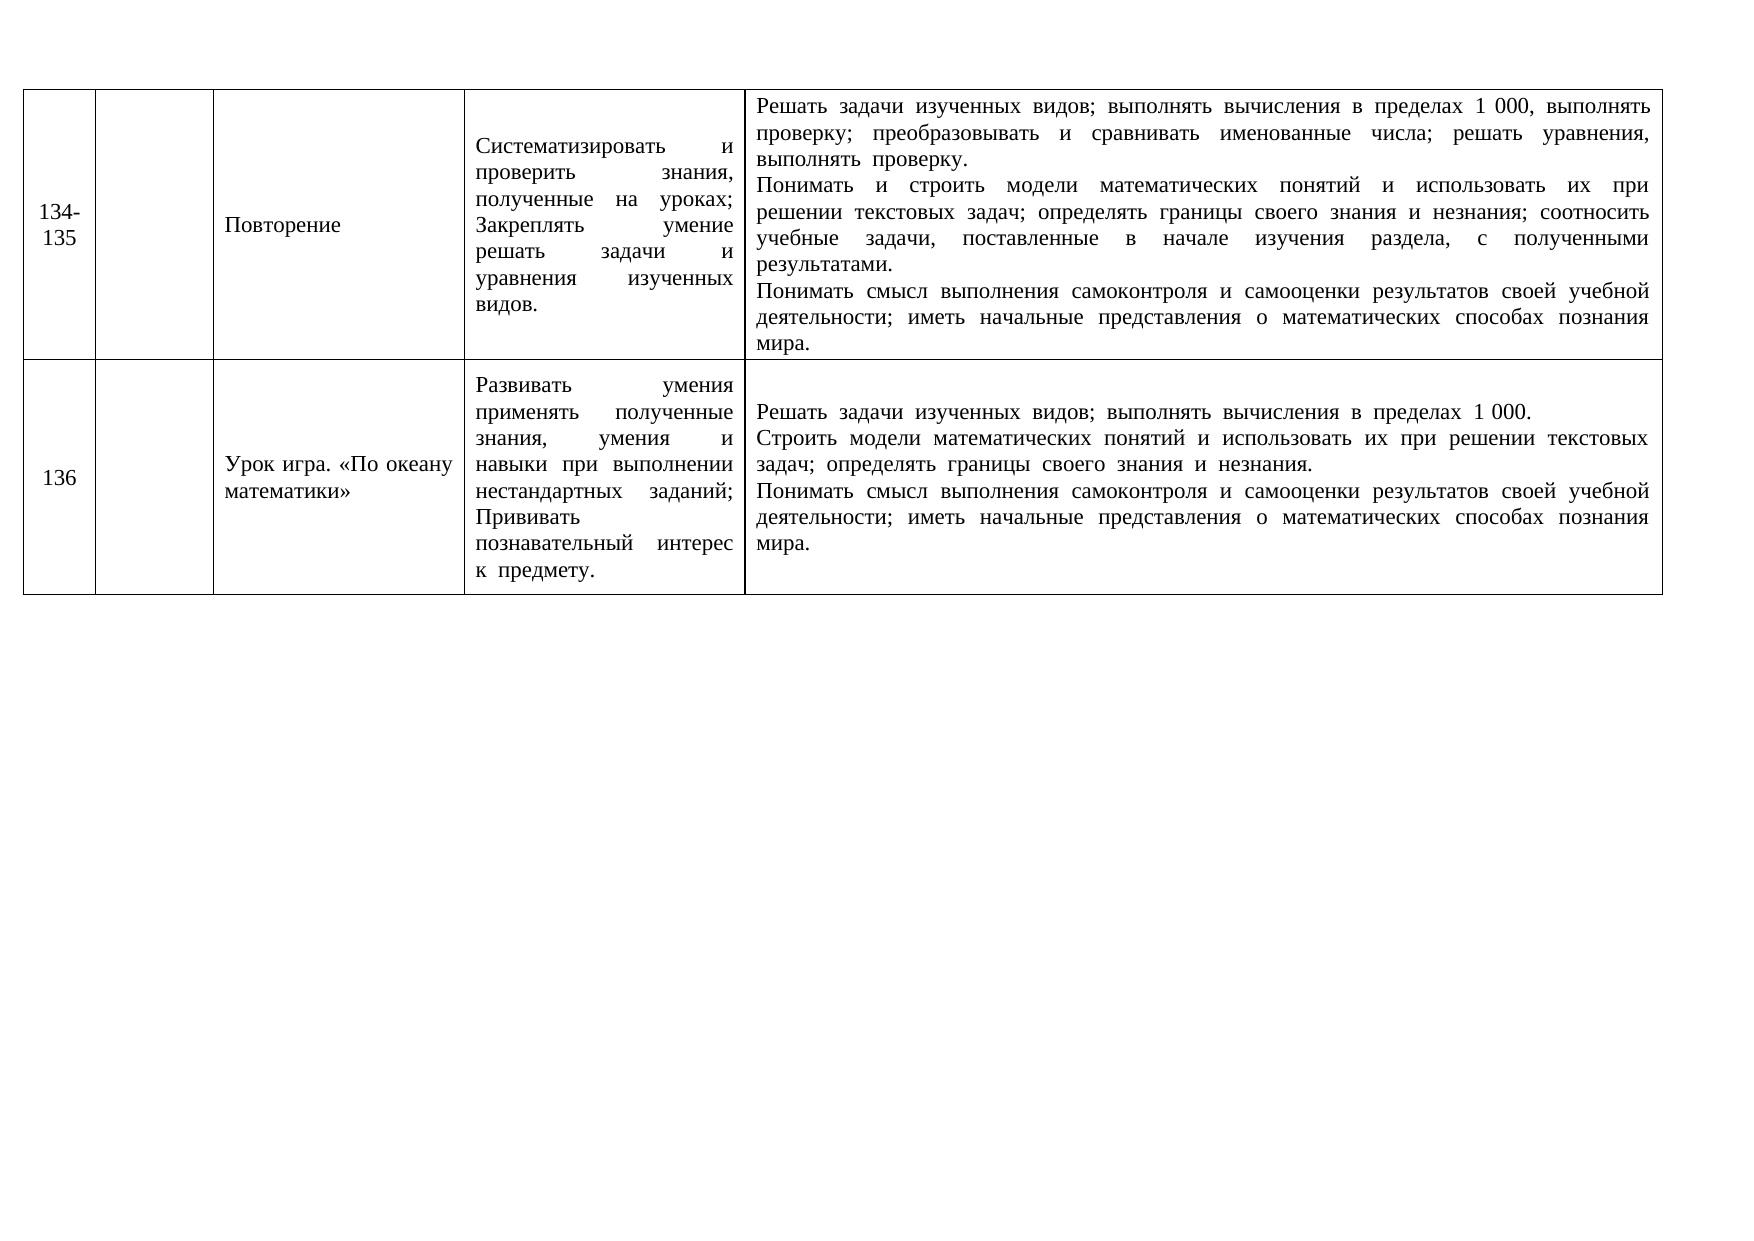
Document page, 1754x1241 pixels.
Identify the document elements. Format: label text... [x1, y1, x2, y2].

table_cell Решать задачи изученных видов; выполнять вычисления в пределах 1 000. Строить модели математических понятий и использовать их при решении текстовых задач; определять границы своего знания и незнания. Понимать смысл выполнения самоконтроля и самооценки результатов своей учебной деятельности; иметь начальные представления о математических способах познания мира. [746, 360, 1662, 594]
table_cell [96, 90, 213, 358]
table_cell 136 [24, 360, 95, 594]
table_cell Развивать умения применять полученные знания, умения и навыки при выполнении нестандартных заданий; Прививать познавательный интерес к предмету. [465, 360, 744, 594]
table_cell Урок игра. «По океану математики» [214, 360, 464, 594]
table_cell 134-135 [24, 90, 95, 358]
table_cell Решать задачи изученных видов; выполнять вычисления в пределах 1 000, выполнять проверку; преобразовывать и сравнивать именованные числа; решать уравнения, выполнять проверку. Понимать и строить модели математических понятий и использовать их при решении текстовых задач; определять границы своего знания и незнания; соотносить учебные задачи, поставленные в начале изучения раздела, с полученными результатами. Понимать смысл выполнения самоконтроля и самооценки результатов своей учебной деятельности; иметь начальные представления о математических способах познания мира. [746, 90, 1662, 358]
table_cell Повторение [214, 90, 464, 358]
table_cell Систематизировать и проверить знания, полученные на уроках; Закреплять умение решать задачи и уравнения изученных видов. [465, 90, 744, 358]
table_cell [96, 360, 213, 594]
